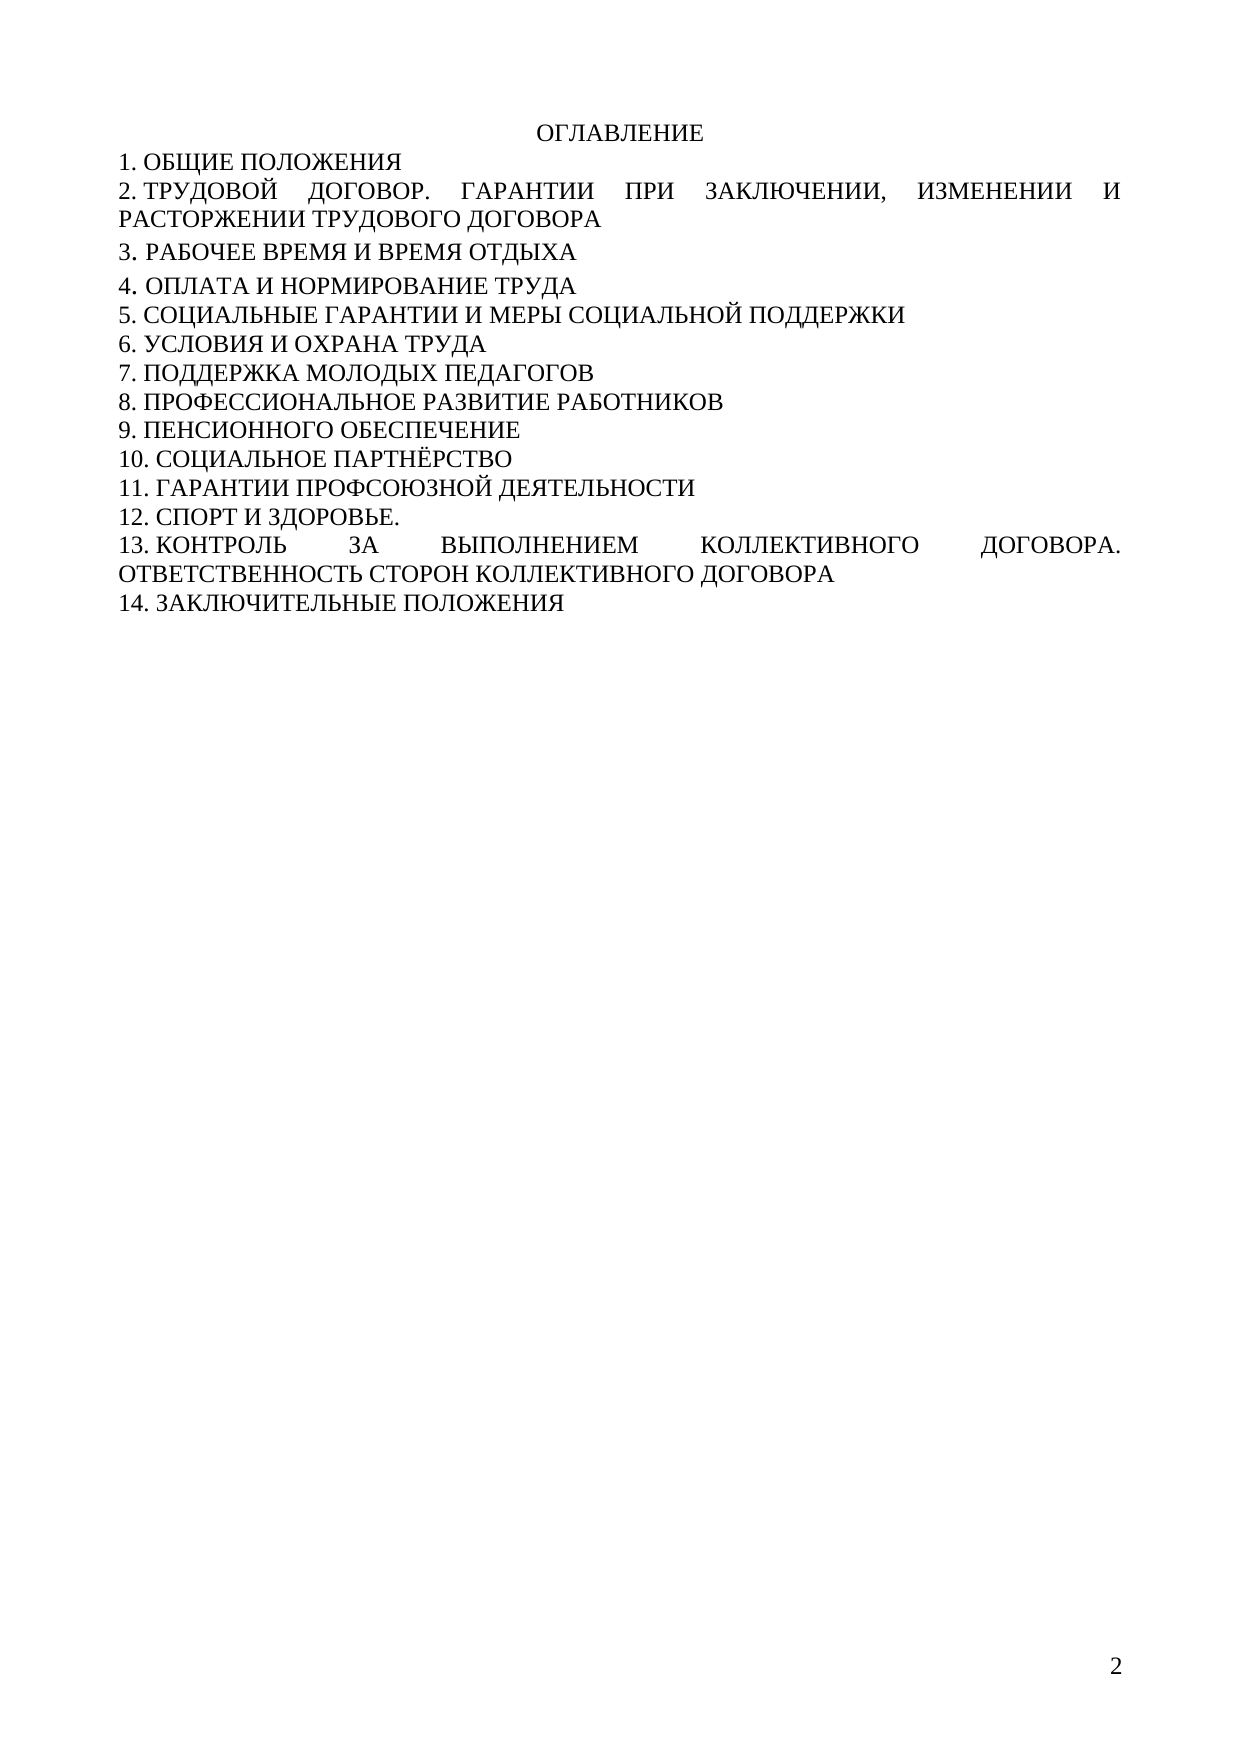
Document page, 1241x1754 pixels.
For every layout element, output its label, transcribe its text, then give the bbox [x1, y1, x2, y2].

text ОГЛАВЛЕНИЕ [118, 118, 1122, 147]
text 1. ОБЩИЕ ПОЛОЖЕНИЯ [118, 147, 1122, 176]
text 2. ТРУДОВОЙ ДОГОВОР. ГАРАНТИИ ПРИ ЗАКЛЮЧЕНИИ, ИЗМЕНЕНИИ И РАСТОРЖЕНИИ ТРУДОВОГО ДОГОВОРА [118, 176, 1122, 233]
text 7. ПОДДЕРЖКА МОЛОДЫХ ПЕДАГОГОВ [118, 358, 1122, 387]
text 9. ПЕНСИОННОГО ОБЕСПЕЧЕНИЕ [118, 415, 1122, 444]
text 14. ЗАКЛЮЧИТЕЛЬНЫЕ ПОЛОЖЕНИЯ [118, 588, 1122, 617]
text 6. Условия и Охрана труда [118, 329, 1122, 358]
text 12. Спорт и здоровье. [118, 502, 1122, 530]
text 11. ГАРАНТИИ ПРОФСОЮЗНОЙ ДЕЯТЕЛЬНОСТИ [118, 473, 1122, 502]
text 10. СОЦИАЛЬНОЕ ПАРТНЁРСТВО [118, 444, 1122, 473]
text 4. Оплата и нормирование труда [118, 267, 1122, 300]
text 3. рабочее время и время отдыха [118, 233, 1122, 267]
text 8. ПРОФЕССИОНАЛЬНОЕ РАЗВИТИЕ РАБОТНИКОВ [118, 387, 1122, 415]
text 5. Социальные гарантии и меры социальной поддержки [118, 300, 1122, 329]
text 13. КОНТРОЛЬ ЗА ВЫПОЛНЕНИЕМ КОЛЛЕКТИВНОГО ДОГОВОРА. ОТВЕТСТВЕННОСТЬ СТОРОН КОЛЛЕКТИВНОГО ДОГОВОРА [118, 530, 1122, 588]
